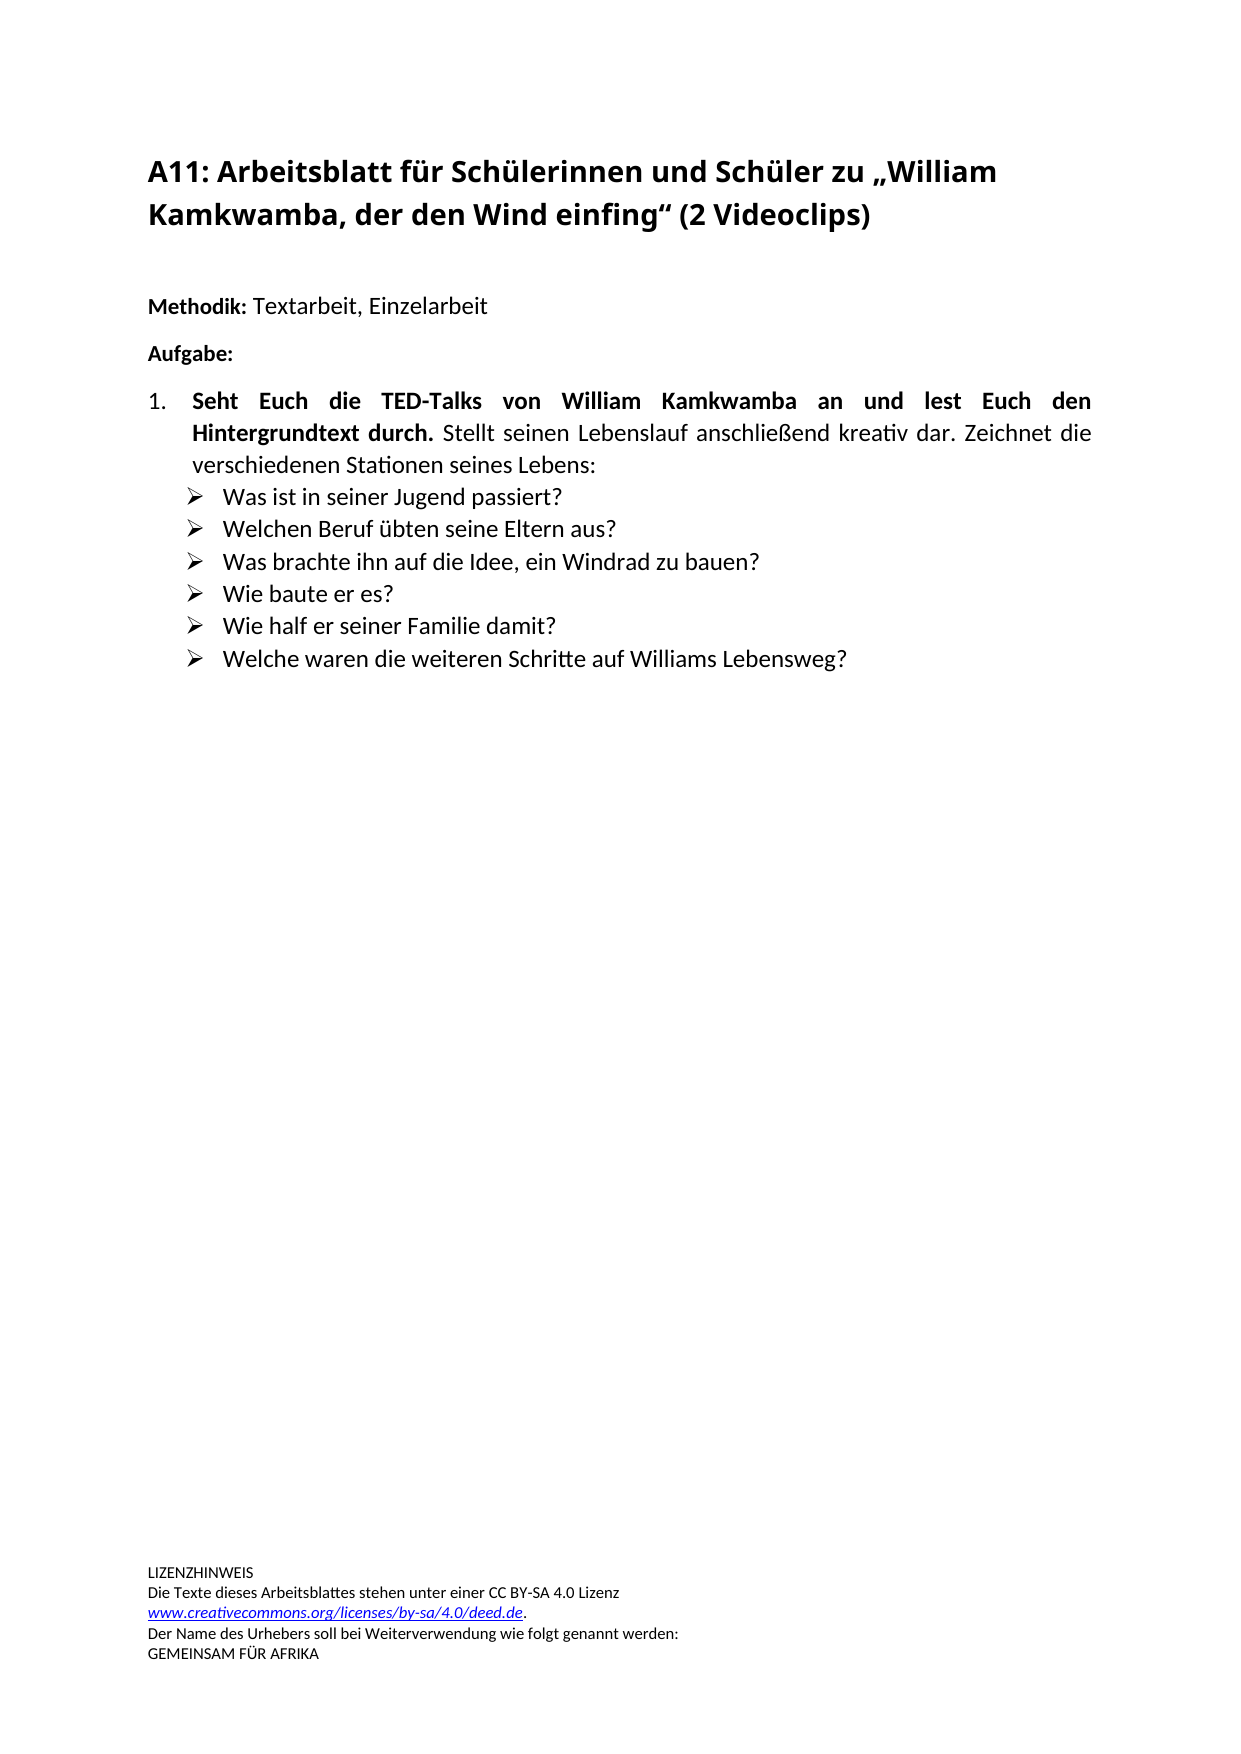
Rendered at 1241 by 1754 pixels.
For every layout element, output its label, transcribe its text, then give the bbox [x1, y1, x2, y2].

list Welchen Beruf übten seine Eltern aus? [185, 514, 1093, 544]
text Methodik: Textarbeit, Einzelarbeit [148, 290, 1093, 321]
list Was ist in seiner Jugend passiert? [185, 481, 1093, 512]
list Wie half er seiner Familie damit? [185, 611, 1093, 641]
subtitle A11: Arbeitsblatt für Schülerinnen und Schüler zu „William Kamkwamba, der den Wind einfing“ (2 Videoclips) [148, 152, 1093, 233]
list Seht Euch die TED-Talks von William Kamkwamba an und lest Euch den Hintergrundtext durch. Stellt seinen Lebenslauf anschließend kreativ dar. Zeichnet die verschiedenen Stationen seines Lebens: [148, 385, 1093, 480]
text Aufgabe: [148, 339, 1093, 367]
list Wie baute er es? [185, 578, 1093, 609]
list Welche waren die weiteren Schritte auf Williams Lebensweg? [185, 643, 1093, 673]
list Was brachte ihn auf die Idee, ein Windrad zu bauen? [185, 546, 1093, 576]
